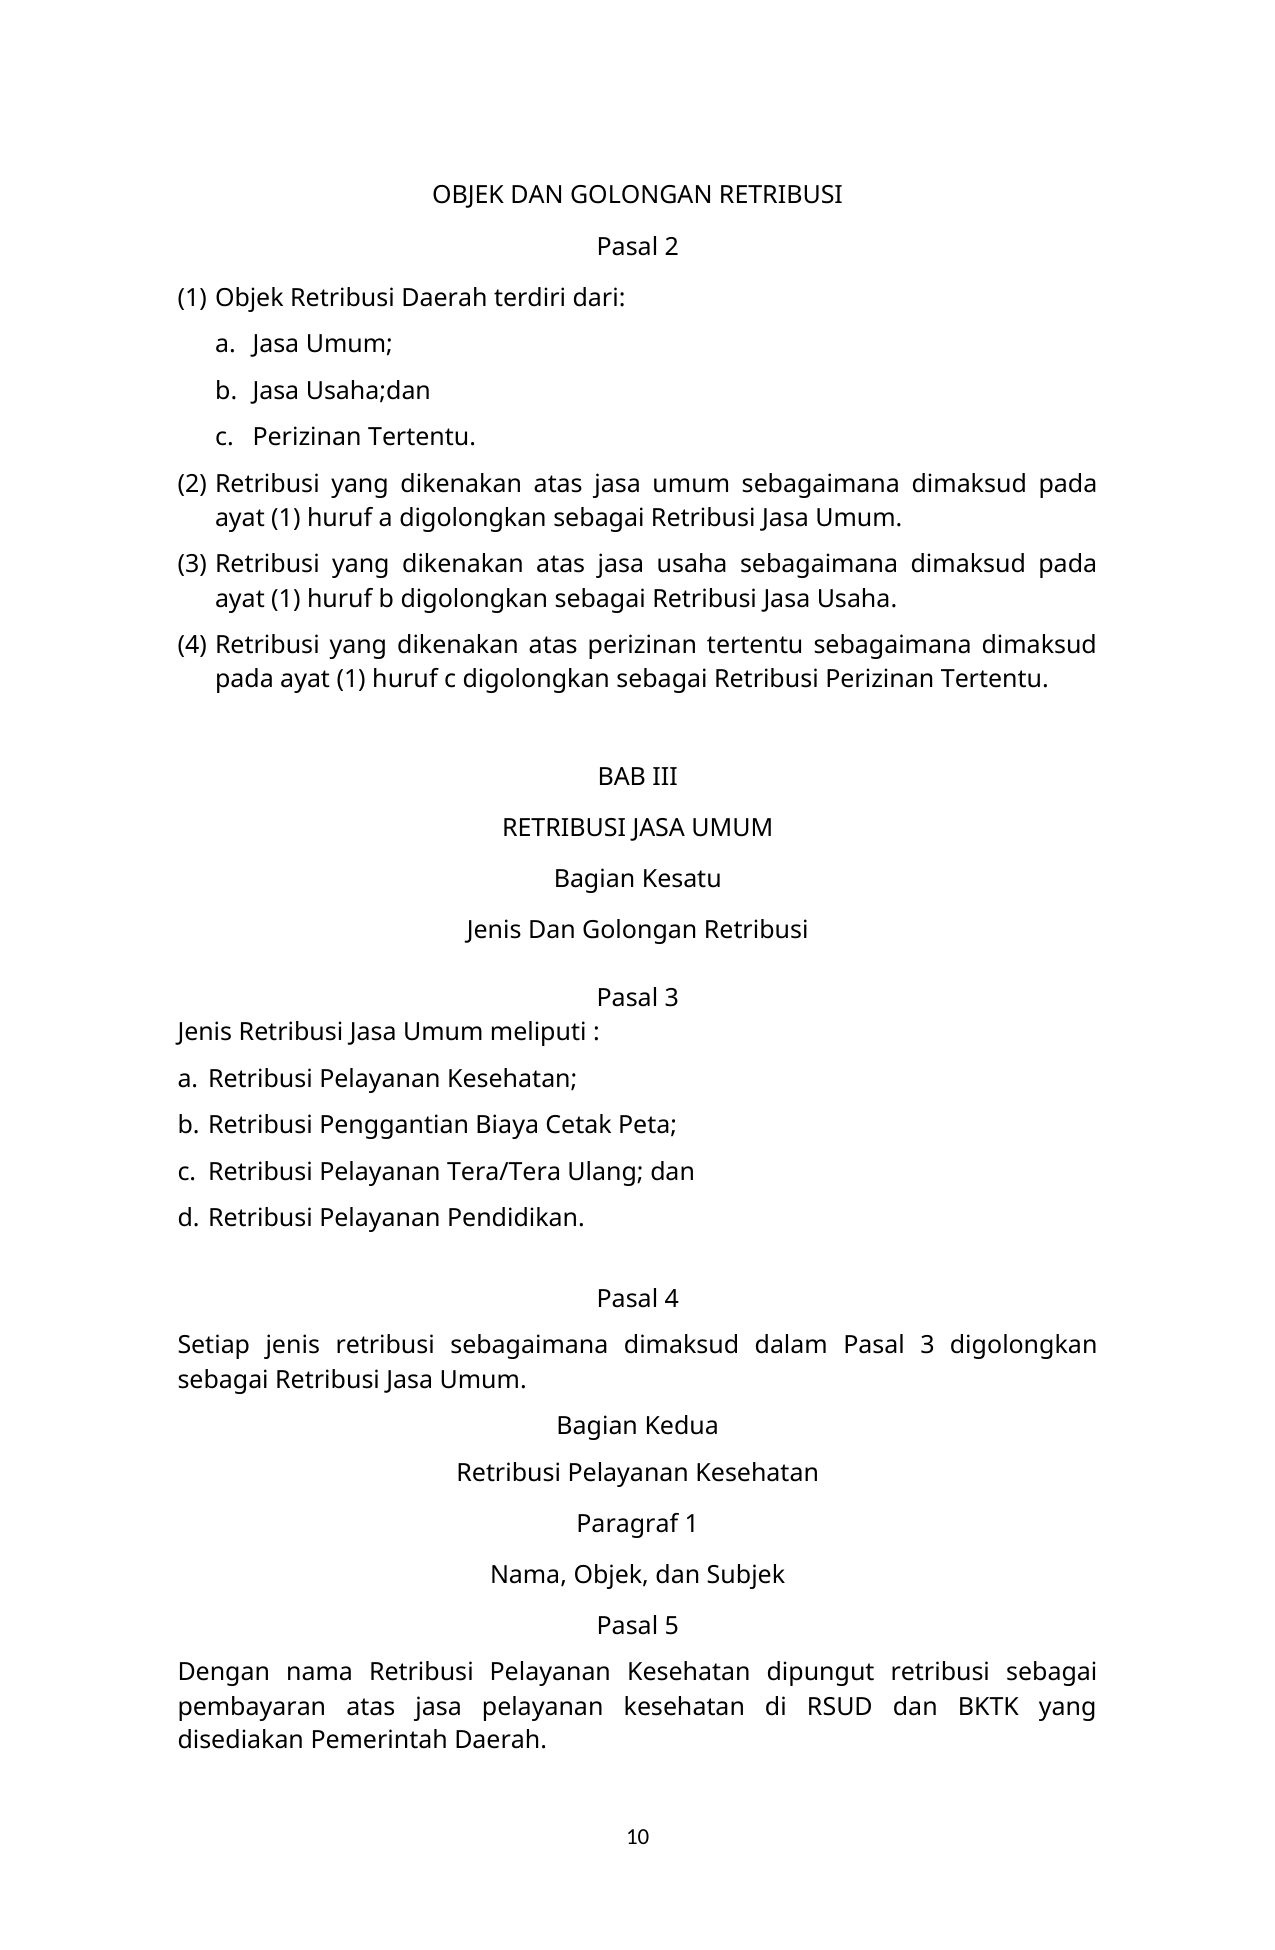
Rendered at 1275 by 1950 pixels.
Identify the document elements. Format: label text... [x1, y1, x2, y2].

list Retribusi Pelayanan Tera/Tera Ulang; dan [177, 1153, 1098, 1187]
list Retribusi yang dikenakan atas perizinan tertentu sebagaimana dimaksud pada ayat (1) huruf c digolongkan sebagai Retribusi Perizinan Tertentu. [177, 627, 1098, 695]
text Nama, Objek, dan Subjek [177, 1556, 1098, 1591]
list Retribusi Pelayanan Pendidikan. [177, 1200, 1098, 1234]
list Retribusi Pelayanan Kesehatan; [177, 1060, 1098, 1094]
text Jenis Retribusi Jasa Umum meliputi : [177, 1014, 1098, 1048]
text Bagian Kesatu [177, 861, 1098, 894]
text Paragraf 1 [177, 1505, 1098, 1539]
text Pasal 3 [177, 980, 1098, 1014]
list Jasa Umum; [215, 326, 1098, 360]
list Objek Retribusi Daerah terdiri dari: [177, 279, 1098, 313]
list Perizinan Tertentu. [215, 419, 1098, 453]
text Setiap jenis retribusi sebagaimana dimaksud dalam Pasal 3 digolongkan sebagai Retribusi Jasa Umum. [177, 1327, 1098, 1395]
list Retribusi yang dikenakan atas jasa umum sebagaimana dimaksud pada ayat (1) huruf a digolongkan sebagai Retribusi Jasa Umum. [177, 466, 1098, 534]
list Retribusi Penggantian Biaya Cetak Peta; [177, 1107, 1098, 1141]
list Retribusi yang dikenakan atas jasa usaha sebagaimana dimaksud pada ayat (1) huruf b digolongkan sebagai Retribusi Jasa Usaha. [177, 546, 1098, 614]
text Dengan nama Retribusi Pelayanan Kesehatan dipungut retribusi sebagai pembayaran atas jasa pelayanan kesehatan di RSUD dan BKTK yang disediakan Pemerintah Daerah. [177, 1654, 1098, 1756]
text OBJEK DAN GOLONGAN RETRIBUSI [177, 177, 1098, 211]
text Pasal 2 [177, 228, 1098, 262]
text RETRIBUSI JASA UMUM [177, 809, 1098, 843]
text Pasal 5 [177, 1607, 1098, 1642]
text Pasal 4 [177, 1281, 1098, 1315]
text Jenis Dan Golongan Retribusi [177, 912, 1098, 946]
list Jasa Usaha;dan [215, 372, 1098, 406]
text Bagian Kedua [177, 1408, 1098, 1442]
text Retribusi Pelayanan Kesehatan [177, 1454, 1098, 1488]
text BAB III [177, 758, 1098, 792]
